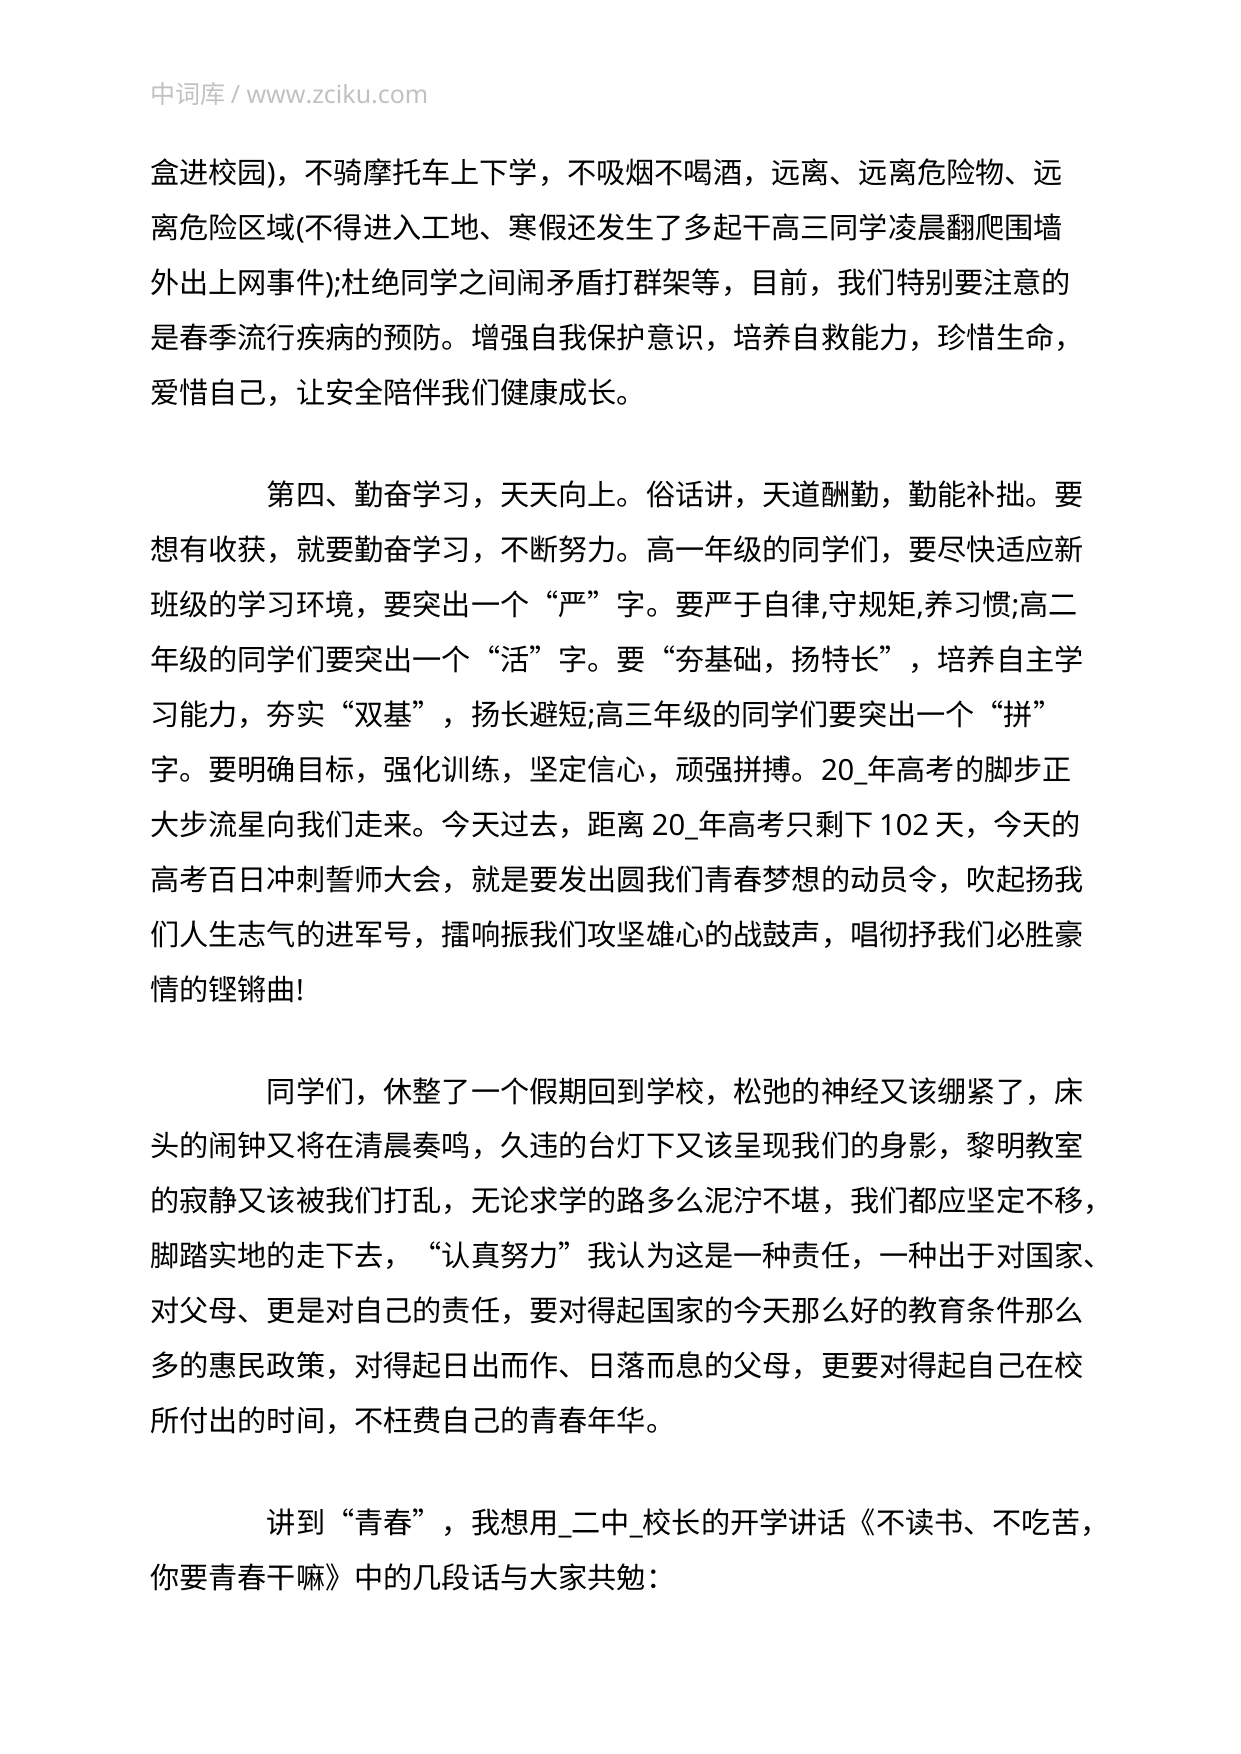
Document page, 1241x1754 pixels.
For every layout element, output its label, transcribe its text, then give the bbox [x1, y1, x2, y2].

text 同学们，休整了一个假期回到学校，松弛的神经又该绷紧了，床头的闹钟又将在清晨奏鸣，久违的台灯下又该呈现我们的身影，黎明教室的寂静又该被我们打乱，无论求学的路多么泥泞不堪，我们都应坚定不移，脚踏实地的走下去，“认真努力”我认为这是一种责任，一种出于对国家、对父母、更是对自己的责任，要对得起国家的今天那么好的教育条件那么多的惠民政策，对得起日出而作、日落而息的父母，更要对得起自己在校所付出的时间，不枉费自己的青春年华。 [150, 1068, 1090, 1440]
text 讲到“青春”，我想用_二中_校长的开学讲话《不读书、不吃苦，你要青春干嘛》中的几段话与大家共勉： [150, 1499, 1090, 1597]
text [150, 150, 1090, 412]
text 第四、勤奋学习，天天向上。俗话讲，天道酬勤，勤能补拙。要想有收获，就要勤奋学习，不断努力。高一年级的同学们，要尽快适应新班级的学习环境，要突出一个“严”字。要严于自律,守规矩,养习惯;高二年级的同学们要突出一个“活”字。要“夯基础，扬特长”，培养自主学习能力，夯实“双基”，扬长避短;高三年级的同学们要突出一个“拼”字。要明确目标，强化训练，坚定信心，顽强拼搏。20_年高考的脚步正大步流星向我们走来。今天过去，距离20_年高考只剩下102天，今天的高考百日冲刺誓师大会，就是要发出圆我们青春梦想的动员令，吹起扬我们人生志气的进军号，擂响振我们攻坚雄心的战鼓声，唱彻抒我们必胜豪情的铿锵曲! [150, 472, 1090, 1008]
